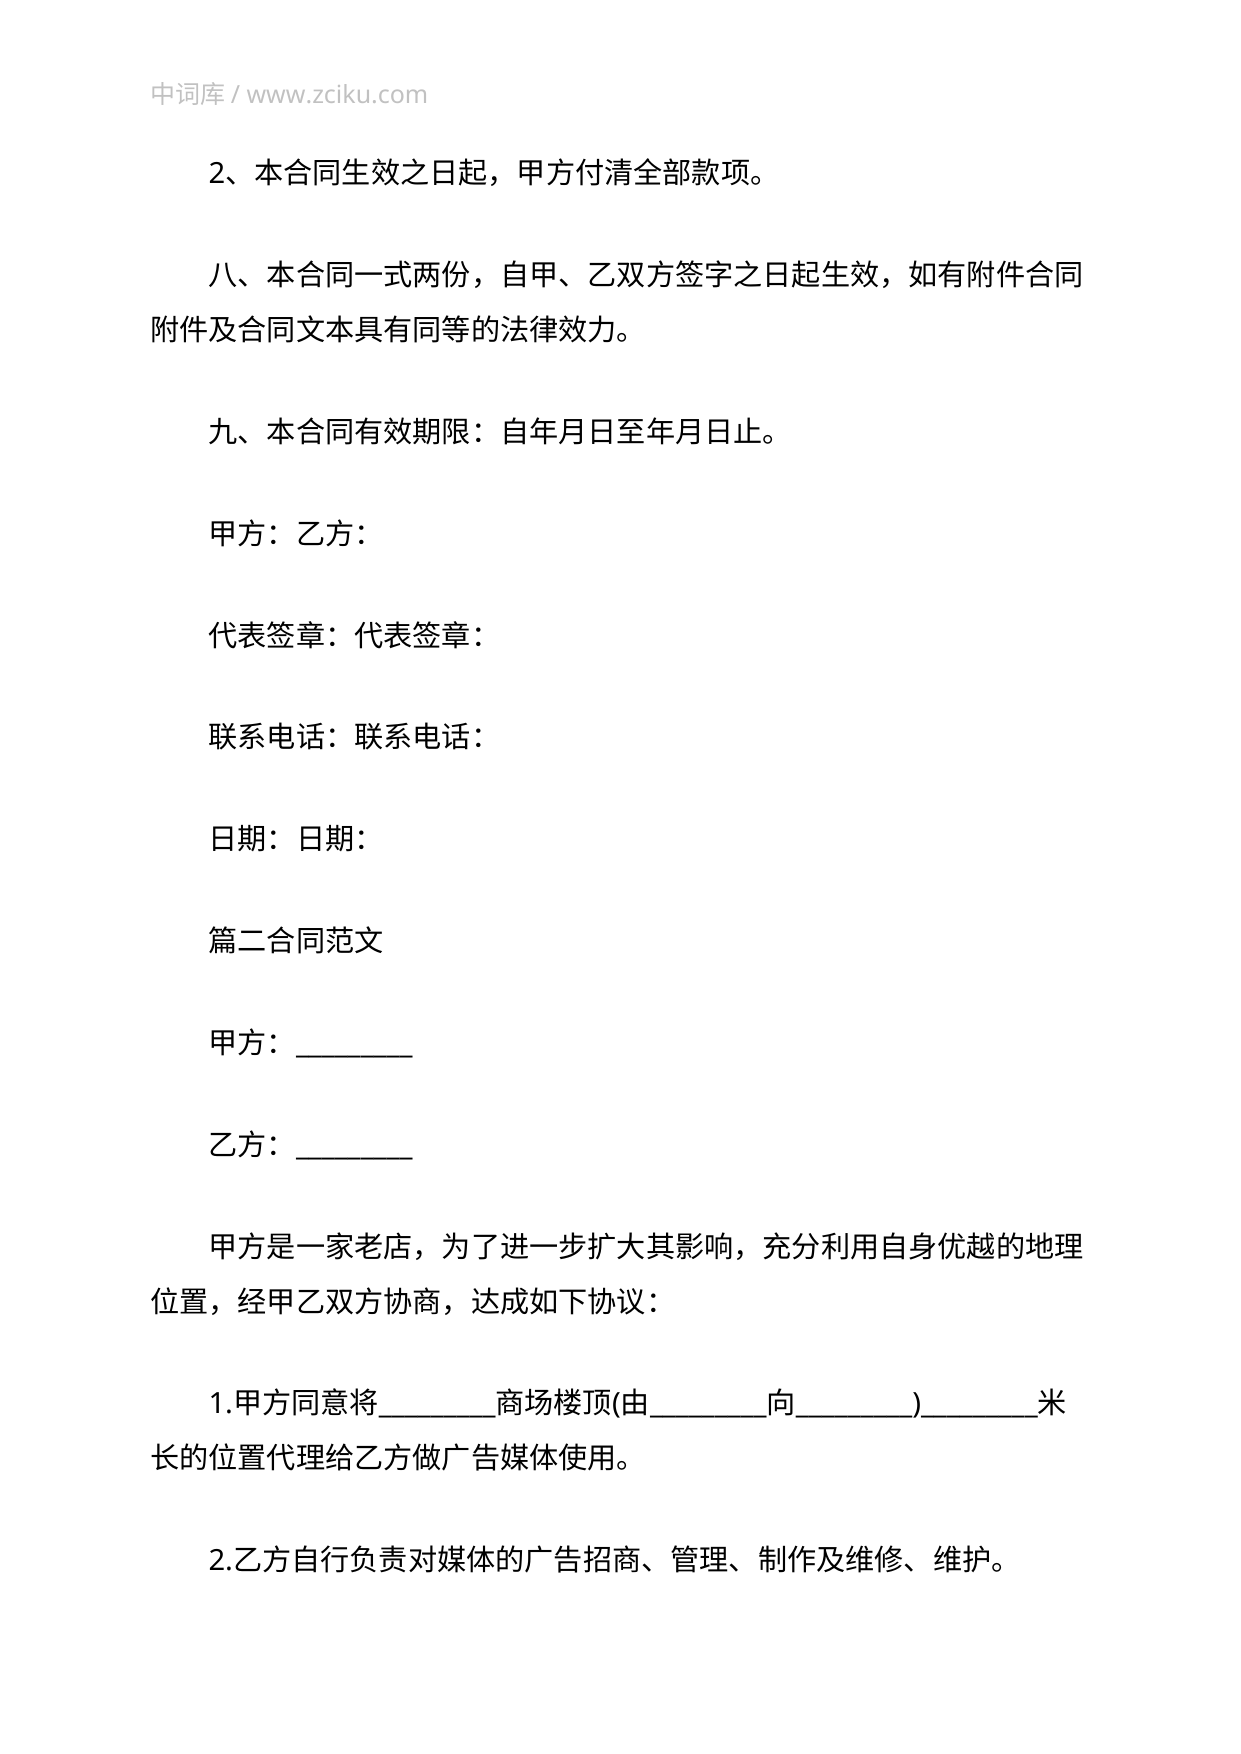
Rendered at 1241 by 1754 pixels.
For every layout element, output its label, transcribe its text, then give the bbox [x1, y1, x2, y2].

text 甲方：乙方： [150, 510, 1090, 553]
text 八、本合同一式两份，自甲、乙双方签字之日起生效，如有附件合同附件及合同文本具有同等的法律效力。 [150, 252, 1090, 349]
text 2、本合同生效之日起，甲方付清全部款项。 [150, 150, 1090, 192]
text 九、本合同有效期限：自年月日至年月日止。 [150, 409, 1090, 451]
text 2.乙方自行负责对媒体的广告招商、管理、制作及维修、维护。 [150, 1537, 1090, 1579]
text 联系电话：联系电话： [150, 714, 1090, 756]
text 甲方是一家老店，为了进一步扩大其影响，充分利用自身优越的地理位置，经甲乙双方协商，达成如下协议： [150, 1223, 1090, 1320]
text 乙方：_________ [150, 1121, 1090, 1164]
text 1.甲方同意将_________商场楼顶(由_________向_________)_________米长的位置代理给乙方做广告媒体使用。 [150, 1380, 1090, 1477]
text 代表签章：代表签章： [150, 612, 1090, 654]
text 日期：日期： [150, 816, 1090, 858]
text 甲方：_________ [150, 1019, 1090, 1062]
text 篇二合同范文 [150, 917, 1090, 960]
